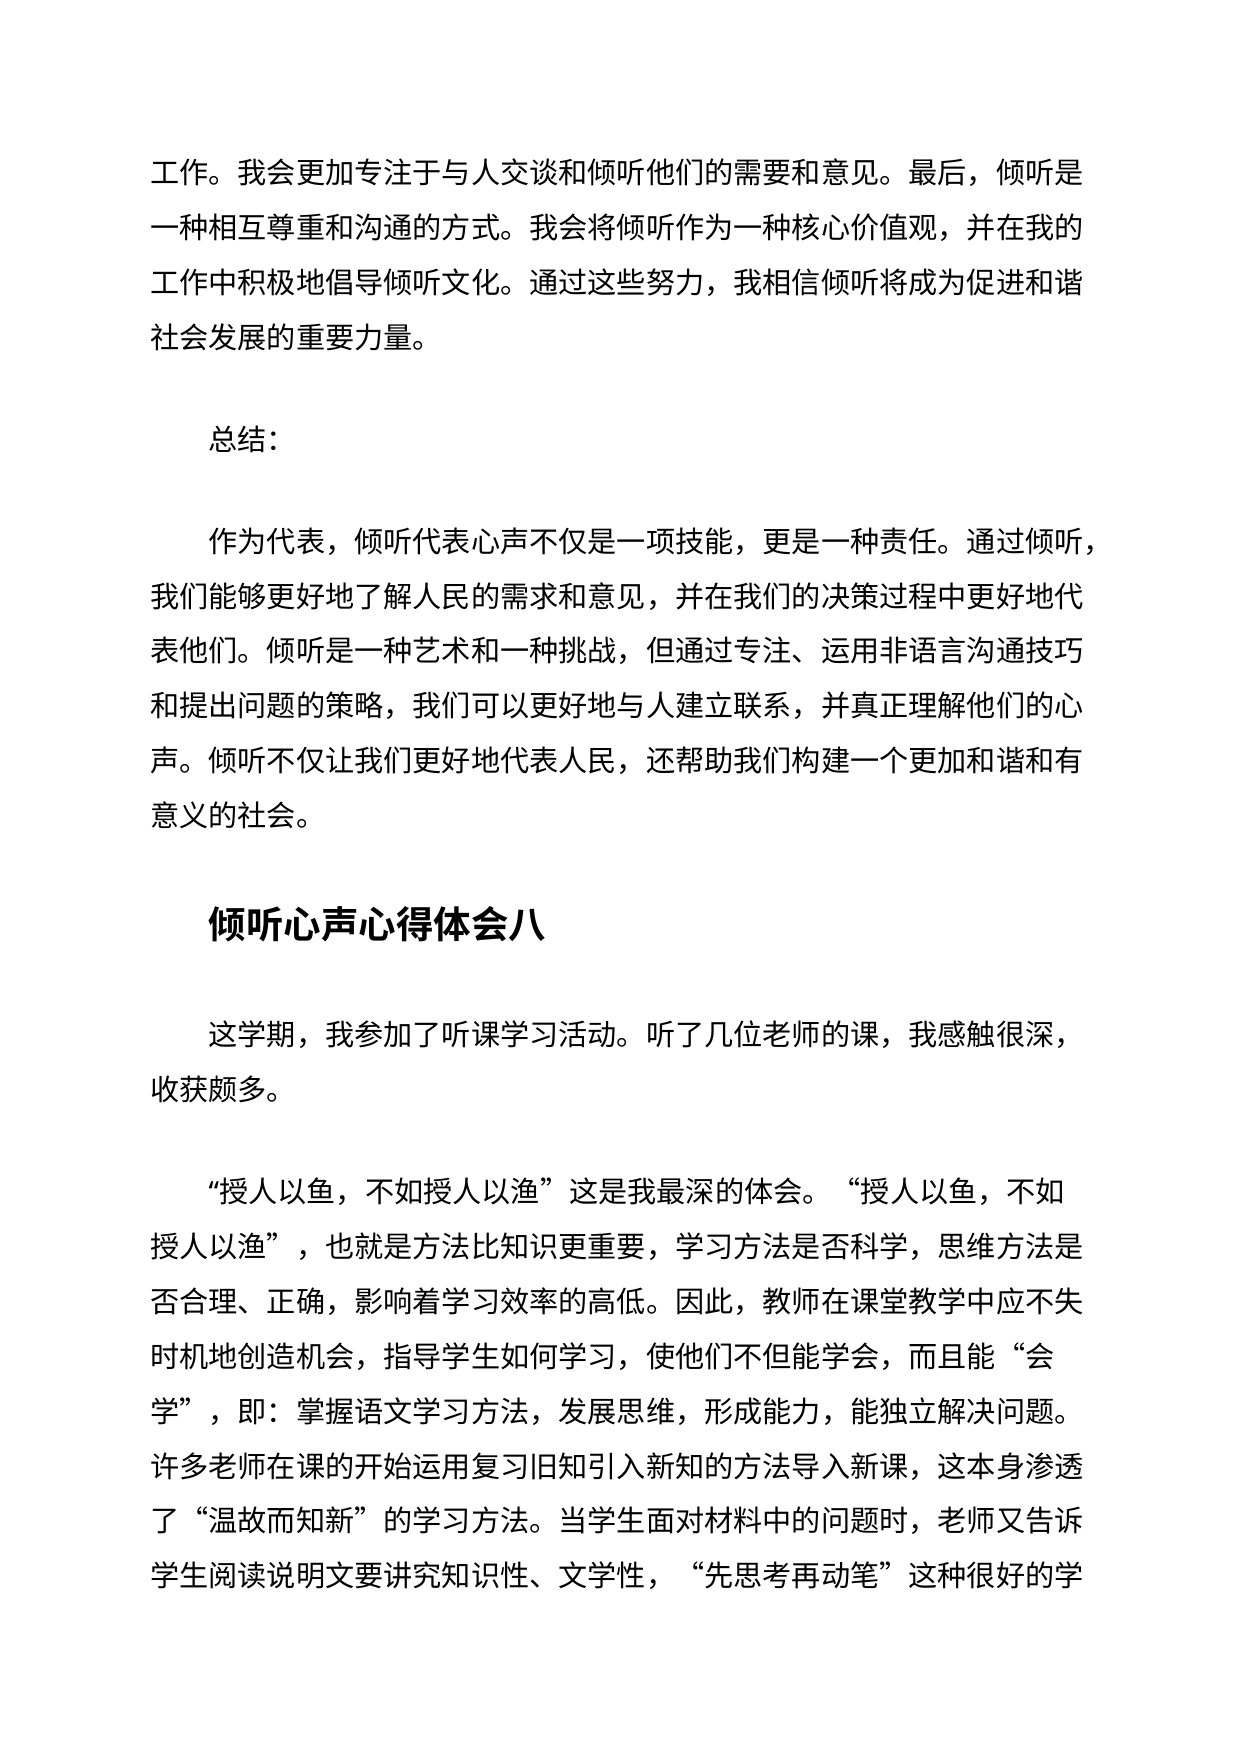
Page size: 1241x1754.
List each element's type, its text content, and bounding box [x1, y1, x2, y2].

text 总结： [150, 416, 1090, 459]
text 这学期，我参加了听课学习活动。听了几位老师的课，我感触很深，收获颇多。 [150, 1012, 1090, 1109]
text 作为代表，倾听代表心声不仅是一项技能，更是一种责任。通过倾听，我们能够更好地了解人民的需求和意见，并在我们的决策过程中更好地代表他们。倾听是一种艺术和一种挑战，但通过专注、运用非语言沟通技巧和提出问题的策略，我们可以更好地与人建立联系，并真正理解他们的心声。倾听不仅让我们更好地代表人民，还帮助我们构建一个更加和谐和有意义的社会。 [150, 518, 1090, 835]
text 倾听心声心得体会八 [150, 894, 1090, 949]
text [150, 1168, 1090, 1595]
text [150, 150, 1090, 357]
